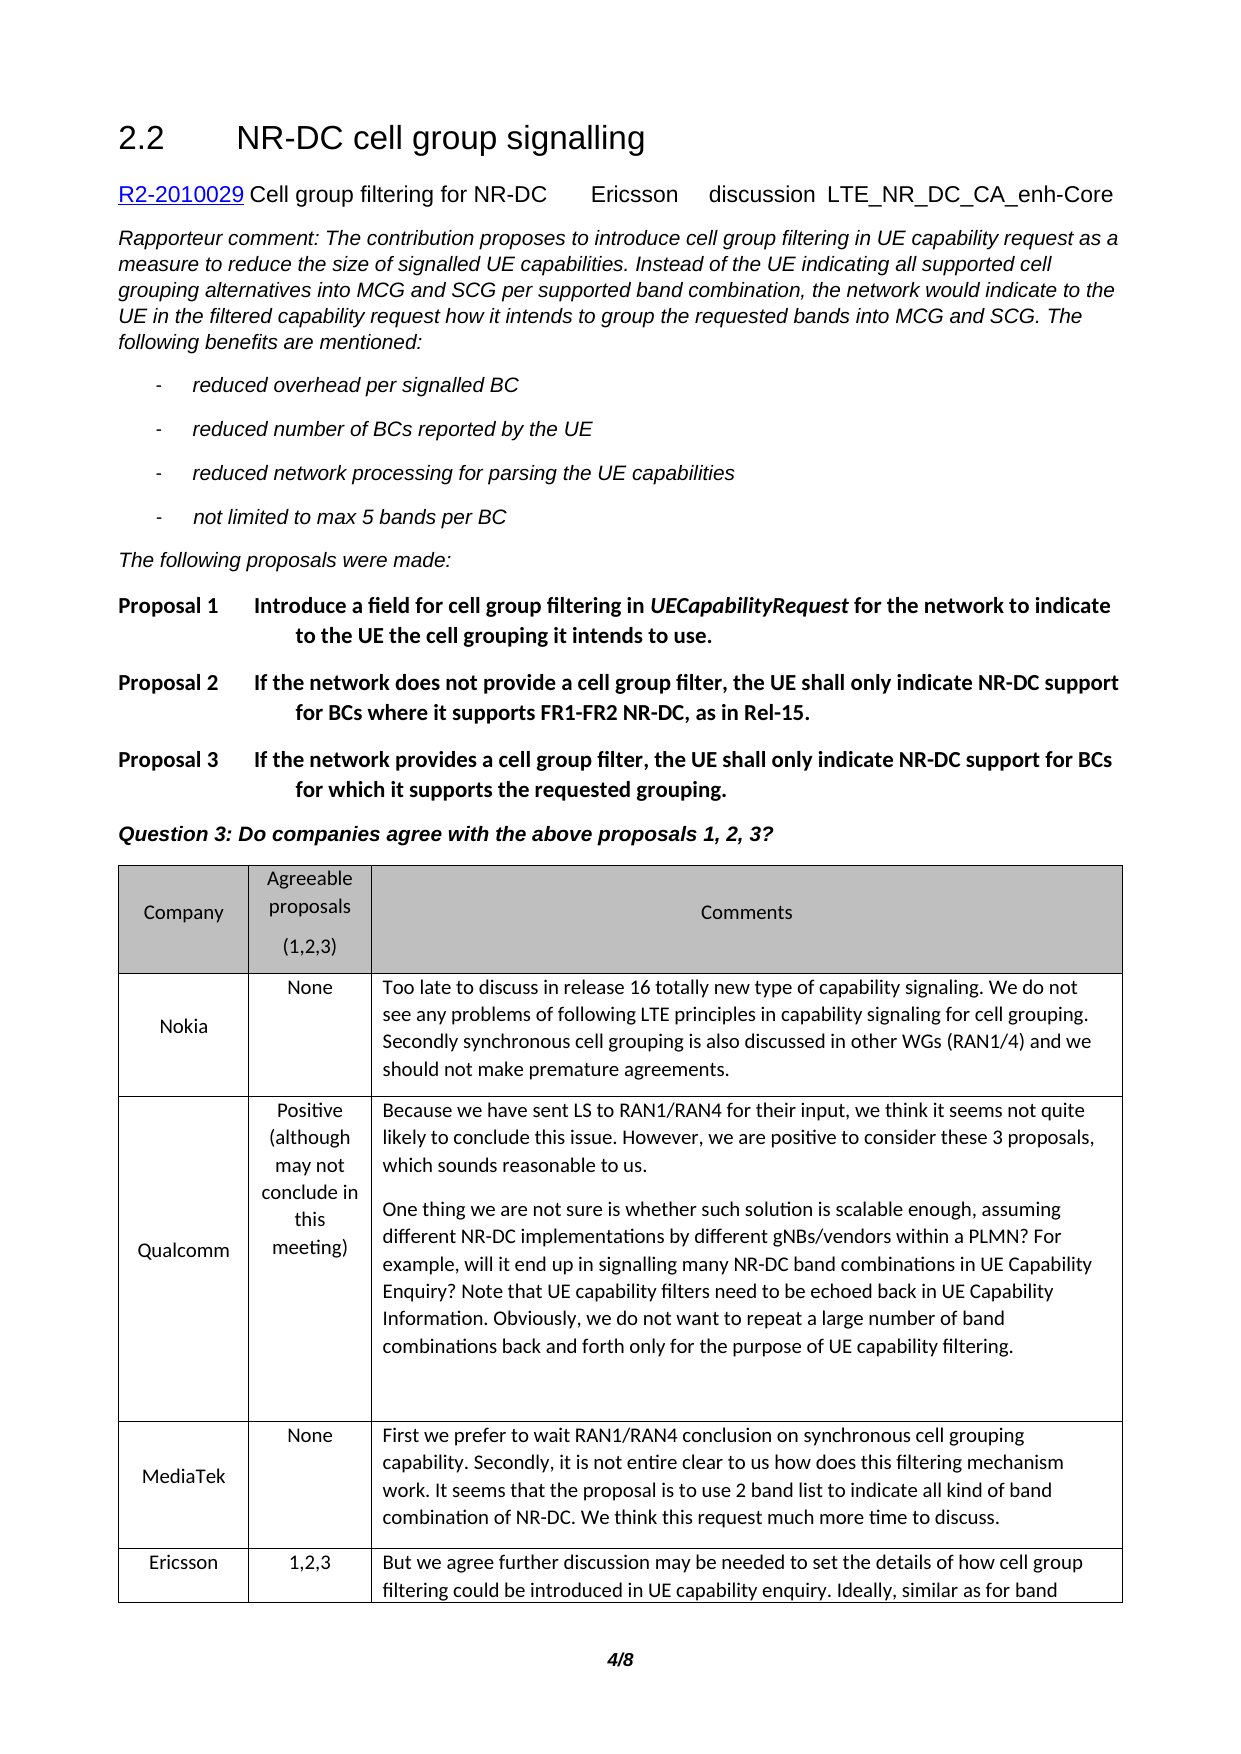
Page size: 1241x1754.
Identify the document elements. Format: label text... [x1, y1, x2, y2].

text If the network provides a cell group filter, the UE shall only indicate NR-DC support for BCs for which it supports the requested grouping. [118, 745, 1122, 803]
table_cell Qualcomm [119, 1097, 248, 1421]
subtitle 2.2 NR-DC cell group signalling [118, 118, 1122, 157]
table_header Comments [372, 866, 1122, 973]
table_cell Too late to discuss in release 16 totally new type of capability signaling. We do not see any problems of following LTE principles in capability signaling for cell grouping. Secondly synchronous cell grouping is also discussed in other WGs (RAN1/4) and we should not make premature agreements. [372, 974, 1122, 1096]
list not limited to max 5 bands per BC [156, 504, 1122, 529]
table_header Agreeable proposals (1,2,3) [249, 866, 371, 973]
table_cell Ericsson [119, 1549, 248, 1602]
table_cell 1,2,3 [249, 1549, 371, 1602]
list reduced number of BCs reported by the UE [155, 416, 1122, 441]
table_cell Because we have sent LS to RAN1/RAN4 for their input, we think it seems not quite likely to conclude this issue. However, we are positive to consider these 3 proposals, which sounds reasonable to us. One thing we are not sure is whether such solution is scalable enough, assuming different NR-DC implementations by different gNBs/vendors within a PLMN? For example, will it end up in signalling many NR-DC band combinations in UE Capability Enquiry? Note that UE capability filters need to be echoed back in UE Capability Information. Obviously, we do not want to repeat a large number of band combinations back and forth only for the purpose of UE capability filtering. [372, 1097, 1122, 1421]
text Question 3: Do companies agree with the above proposals 1, 2, 3? [118, 822, 1122, 846]
table_cell MediaTek [119, 1422, 248, 1548]
title R2-2010029 Cell group filtering for NR-DC Ericsson discussion LTE_NR_DC_CA_enh-Core [118, 181, 1122, 207]
table_header Company [119, 866, 248, 973]
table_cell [372, 1549, 1122, 1602]
table_cell Nokia [119, 974, 248, 1096]
table_cell None [249, 1422, 371, 1548]
list reduced overhead per signalled BC [155, 372, 1122, 397]
table_cell None [249, 974, 371, 1096]
text Introduce a field for cell group filtering in UECapabilityRequest for the network to indicate to the UE the cell grouping it intends to use. [118, 591, 1122, 649]
text Rapporteur comment: The contribution proposes to introduce cell group filtering in UE capability request as a measure to reduce the size of signalled UE capabilities. Instead of the UE indicating all supported cell grouping alternatives into MCG and SCG per supported band combination, the network would indicate to the UE in the filtered capability request how it intends to group the requested bands into MCG and SCG. The following benefits are mentioned: [118, 226, 1122, 353]
text If the network does not provide a cell group filter, the UE shall only indicate NR-DC support for BCs where it supports FR1-FR2 NR-DC, as in Rel-15. [118, 668, 1122, 726]
table_cell Positive (although may not conclude in this meeting) [249, 1097, 371, 1421]
table_cell First we prefer to wait RAN1/RAN4 conclusion on synchronous cell grouping capability. Secondly, it is not entire clear to us how does this filtering mechanism work. It seems that the proposal is to use 2 band list to indicate all kind of band combination of NR-DC. We think this request much more time to discuss. [372, 1422, 1122, 1548]
list reduced network processing for parsing the UE capabilities [155, 460, 1122, 486]
text The following proposals were made: [118, 548, 1122, 572]
